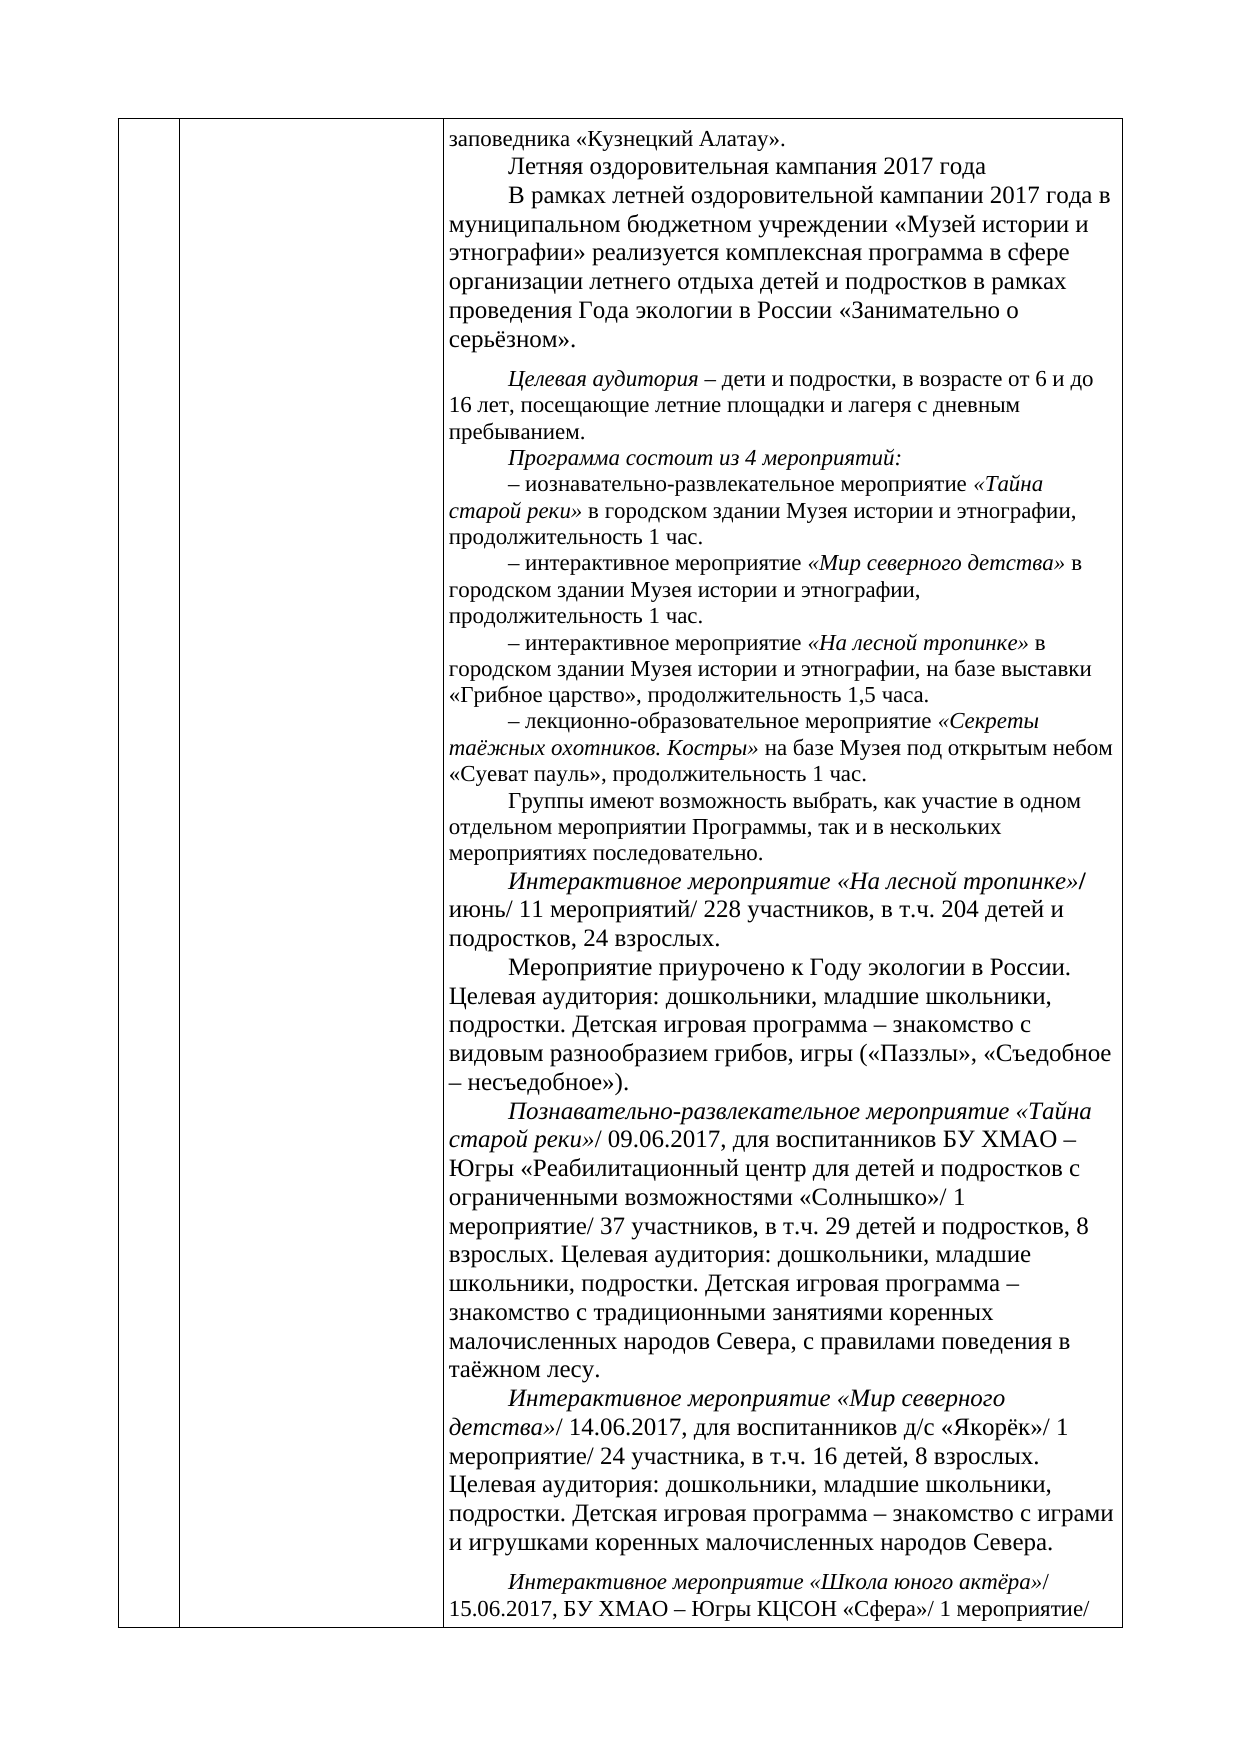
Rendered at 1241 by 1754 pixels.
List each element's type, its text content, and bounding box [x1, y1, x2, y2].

table_cell 1 [119, 119, 179, 1627]
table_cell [180, 119, 443, 1627]
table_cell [444, 119, 1122, 1627]
